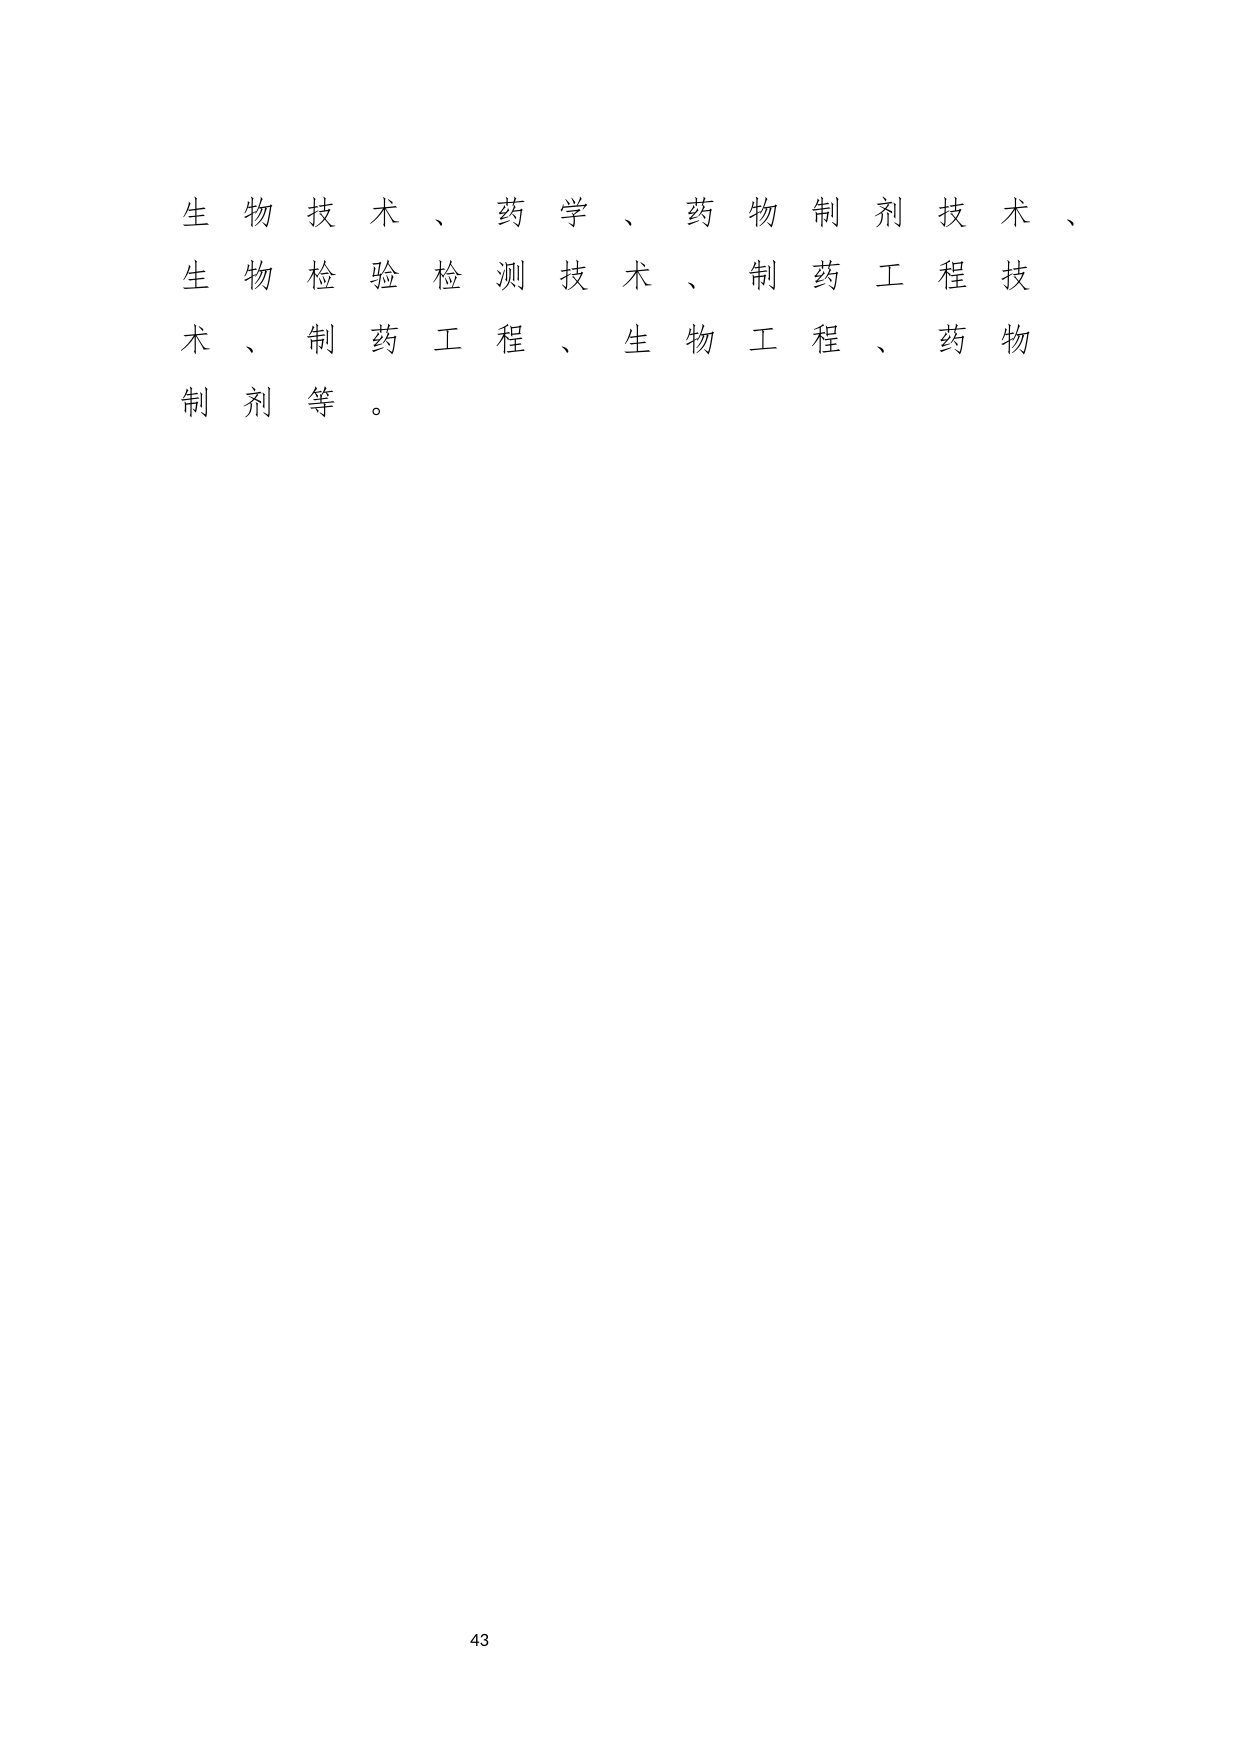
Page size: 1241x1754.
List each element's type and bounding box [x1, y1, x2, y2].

text [178, 178, 1062, 432]
